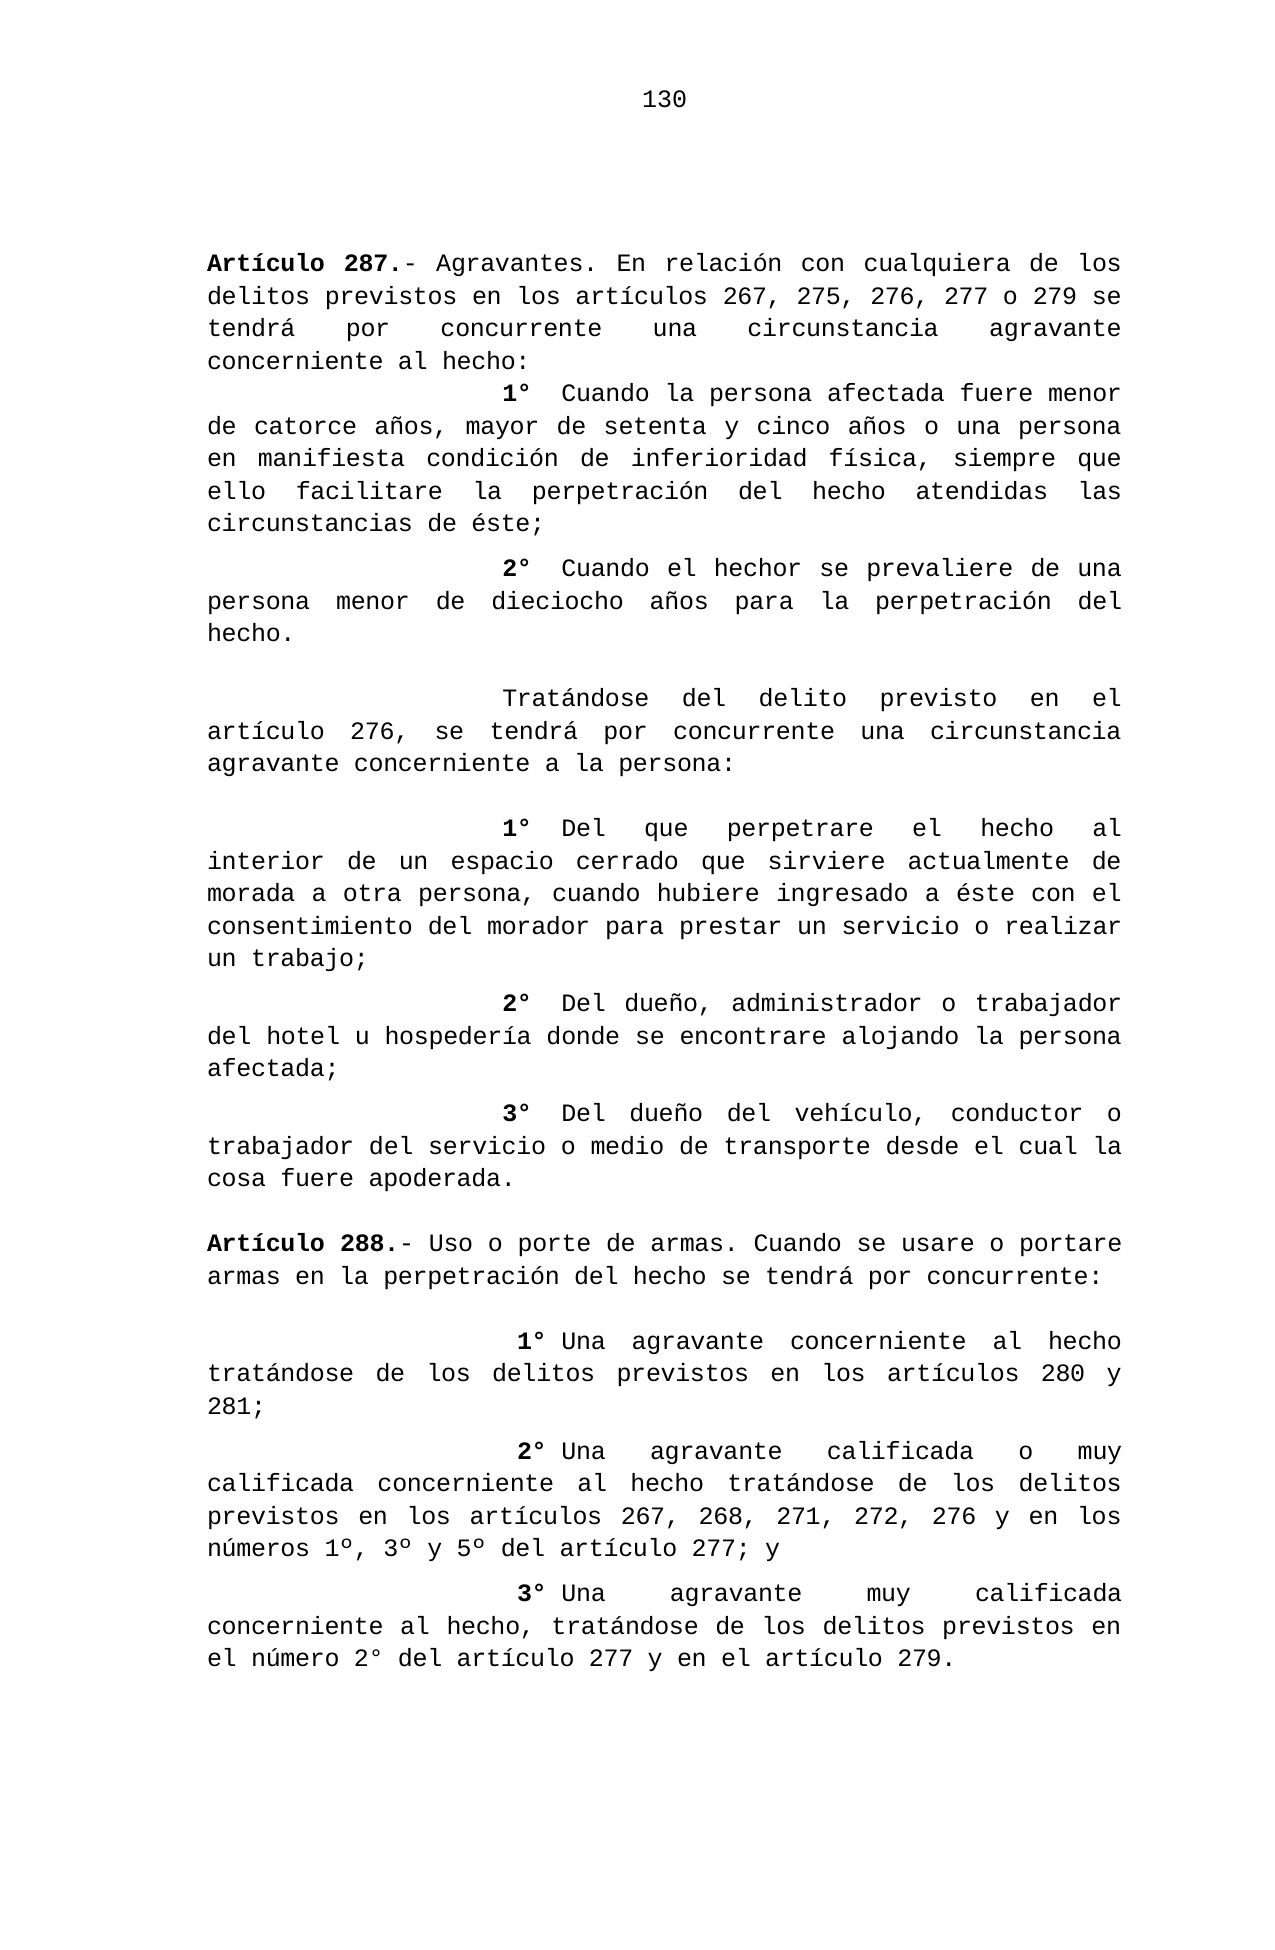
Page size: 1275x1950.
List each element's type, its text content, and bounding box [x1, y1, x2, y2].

list Una agravante calificada o muy calificada concerniente al hecho tratándose de los delitos previstos en los artículos 267, 268, 271, 272, 276 y en los números 1º, 3º y 5º del artículo 277; y [207, 1438, 1122, 1564]
list Del que perpetrare el hecho al interior de un espacio cerrado que sirviere actualmente de morada a otra persona, cuando hubiere ingresado a éste con el consentimiento del morador para prestar un servicio o realizar un trabajo; [207, 816, 1122, 974]
list Cuando el hechor se prevaliere de una persona menor de dieciocho años para la perpetración del hecho. [207, 556, 1122, 649]
list Del dueño, administrador o trabajador del hotel u hospedería donde se encontrare alojando la persona afectada; [207, 991, 1122, 1084]
text Artículo 287.- Agravantes. En relación con cualquiera de los delitos previstos en los artículos 267, 275, 276, 277 o 279 se tendrá por concurrente una circunstancia agravante concerniente al hecho: [207, 251, 1122, 377]
list Una agravante concerniente al hecho tratándose de los delitos previstos en los artículos 280 y 281; [207, 1328, 1122, 1422]
text Artículo 288.- Uso o porte de armas. Cuando se usare o portare armas en la perpetración del hecho se tendrá por concurrente: [207, 1231, 1122, 1292]
text Tratándose del delito previsto en el artículo 276, se tendrá por concurrente una circunstancia agravante concerniente a la persona: [207, 686, 1122, 779]
list Cuando la persona afectada fuere menor de catorce años, mayor de setenta y cinco años o una persona en manifiesta condición de inferioridad física, siempre que ello facilitare la perpetración del hecho atendidas las circunstancias de éste; [207, 381, 1122, 539]
list Del dueño del vehículo, conductor o trabajador del servicio o medio de transporte desde el cual la cosa fuere apoderada. [207, 1101, 1122, 1194]
list Una agravante muy calificada concerniente al hecho, tratándose de los delitos previstos en el número 2° del artículo 277 y en el artículo 279. [207, 1581, 1122, 1674]
